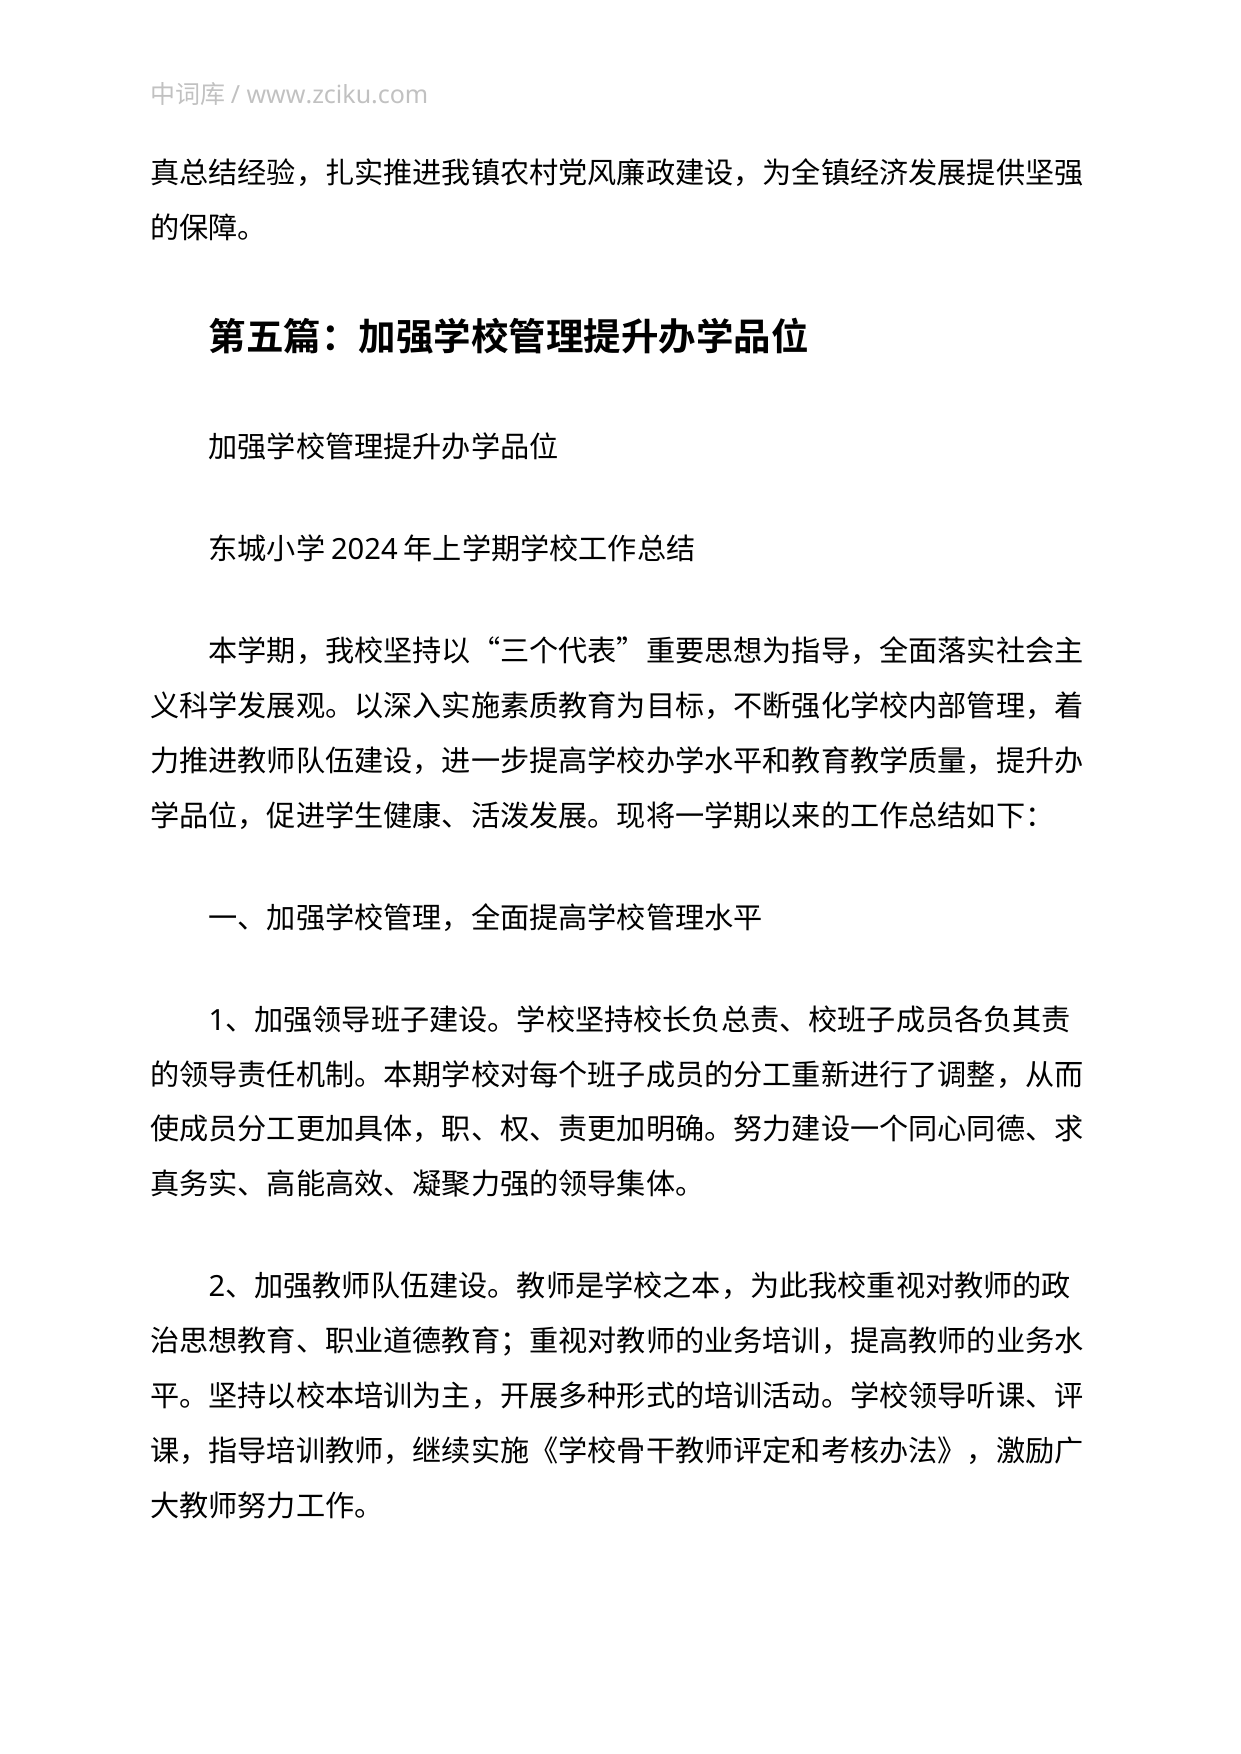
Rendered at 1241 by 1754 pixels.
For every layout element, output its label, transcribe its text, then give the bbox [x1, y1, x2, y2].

text 1、加强领导班子建设。学校坚持校长负总责、校班子成员各负其责的领导责任机制。本期学校对每个班子成员的分工重新进行了调整，从而使成员分工更加具体，职、权、责更加明确。努力建设一个同心同德、求真务实、高能高效、凝聚力强的领导集体。 [150, 996, 1090, 1203]
text 本学期，我校坚持以“三个代表”重要思想为指导，全面落实社会主义科学发展观。以深入实施素质教育为目标，不断强化学校内部管理，着力推进教师队伍建设，进一步提高学校办学水平和教育教学质量，提升办学品位，促进学生健康、活泼发展。现将一学期以来的工作总结如下： [150, 628, 1090, 835]
text 东城小学2024年上学期学校工作总结 [150, 526, 1090, 568]
text 一、加强学校管理，全面提高学校管理水平 [150, 894, 1090, 937]
text 第五篇：加强学校管理提升办学品位 [150, 307, 1090, 361]
text 加强学校管理提升办学品位 [150, 424, 1090, 466]
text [150, 150, 1090, 247]
text 2、加强教师队伍建设。教师是学校之本，为此我校重视对教师的政治思想教育、职业道德教育；重视对教师的业务培训，提高教师的业务水平。坚持以校本培训为主，开展多种形式的培训活动。学校领导听课、评课，指导培训教师，继续实施《学校骨干教师评定和考核办法》，激励广大教师努力工作。 [150, 1263, 1090, 1524]
